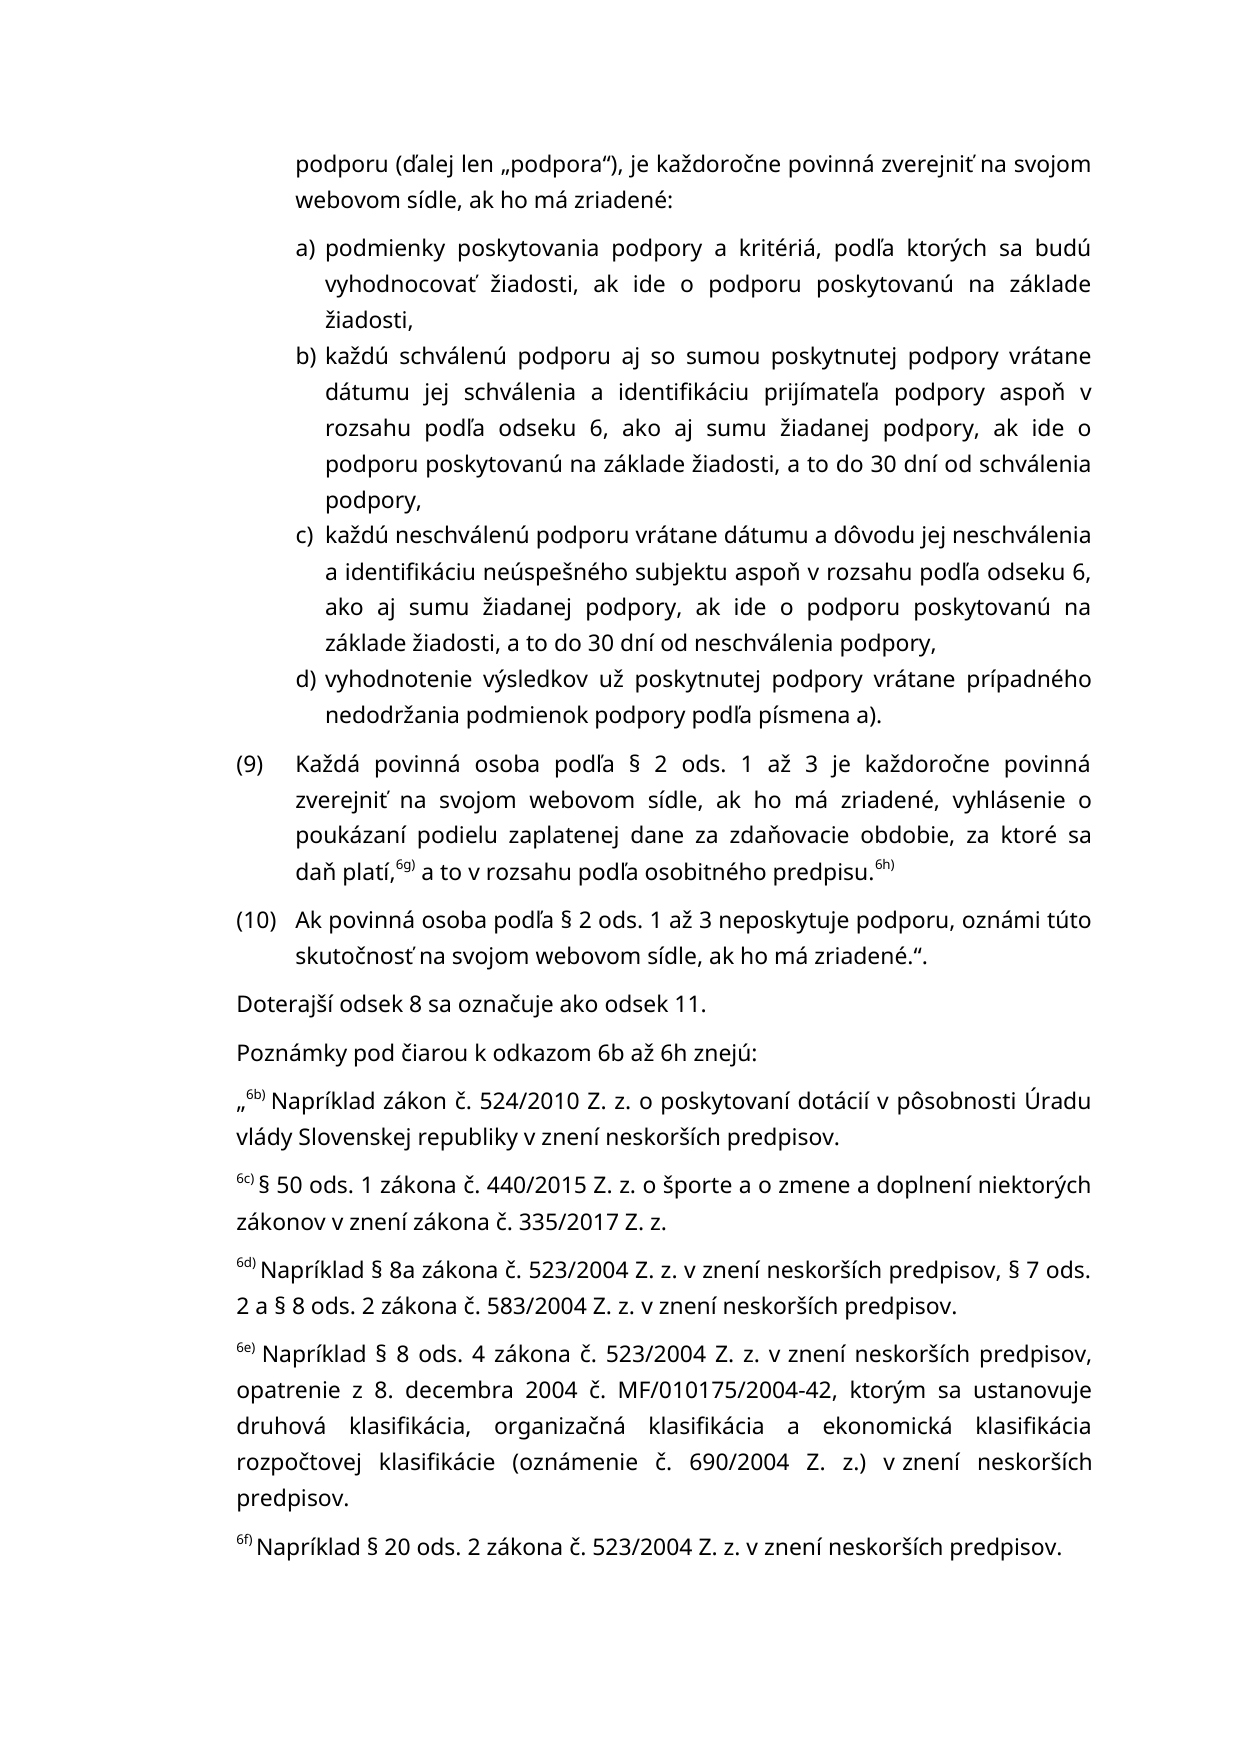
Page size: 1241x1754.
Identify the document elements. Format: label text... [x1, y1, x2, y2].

text Poznámky pod čiarou k odkazom 6b až 6h znejú: [236, 1037, 1093, 1068]
list každú neschválenú podporu vrátane dátumu a dôvodu jej neschválenia a identifikáciu neúspešného subjektu aspoň v rozsahu podľa odseku 6, ako aj sumu žiadanej podpory, ak ide o podporu poskytovanú na základe žiadosti, a to do 30 dní od neschválenia podpory, [295, 519, 1093, 658]
list vyhodnotenie výsledkov už poskytnutej podpory vrátane prípadného nedodržania podmienok podpory podľa písmena a). [295, 663, 1093, 730]
text (9) Každá povinná osoba podľa § 2 ods. 1 až 3 je každoročne povinná zverejniť na svojom webovom sídle, ak ho má zriadené, vyhlásenie o poukázaní podielu zaplatenej dane za zdaňovacie obdobie, za ktoré sa daň platí,6g) a to v rozsahu podľa osobitného predpisu.6h) [236, 748, 1093, 887]
list každú schválenú podporu aj so sumou poskytnutej podpory vrátane dátumu jej schválenia a identifikáciu prijímateľa podpory aspoň v rozsahu podľa odseku 6, ako aj sumu žiadanej podpory, ak ide o podporu poskytovanú na základe žiadosti, a to do 30 dní od schválenia podpory, [295, 340, 1093, 515]
text „6b) Napríklad zákon č. 524/2010 Z. z. o poskytovaní dotácií v pôsobnosti Úradu vlády Slovenskej republiky v znení neskorších predpisov. [236, 1085, 1093, 1152]
text Doterajší odsek 8 sa označuje ako odsek 11. [236, 988, 1093, 1019]
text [236, 148, 1093, 215]
list podmienky poskytovania podpory a kritériá, podľa ktorých sa budú vyhodnocovať žiadosti, ak ide o podporu poskytovanú na základe žiadosti, [295, 232, 1093, 335]
text (10) Ak povinná osoba podľa § 2 ods. 1 až 3 neposkytuje podporu, oznámi túto skutočnosť na svojom webovom sídle, ak ho má zriadené.“. [236, 904, 1093, 971]
text 6f) Napríklad § 20 ods. 2 zákona č. 523/2004 Z. z. v znení neskorších predpisov. [236, 1530, 1093, 1562]
text 6d) Napríklad § 8a zákona č. 523/2004 Z. z. v znení neskorších predpisov, § 7 ods. 2 a § 8 ods. 2 zákona č. 583/2004 Z. z. v znení neskorších predpisov. [236, 1254, 1093, 1321]
text 6c) § 50 ods. 1 zákona č. 440/2015 Z. z. o športe a o zmene a doplnení niektorých zákonov v znení zákona č. 335/2017 Z. z. [236, 1169, 1093, 1237]
text 6e) Napríklad § 8 ods. 4 zákona č. 523/2004 Z. z. v znení neskorších predpisov, opatrenie z 8. decembra 2004 č. MF/010175/2004-42, ktorým sa ustanovuje druhová klasifikácia, organizačná klasifikácia a ekonomická klasifikácia rozpočtovej klasifikácie (oznámenie č. 690/2004 Z. z.) v znení neskorších predpisov. [236, 1338, 1093, 1513]
